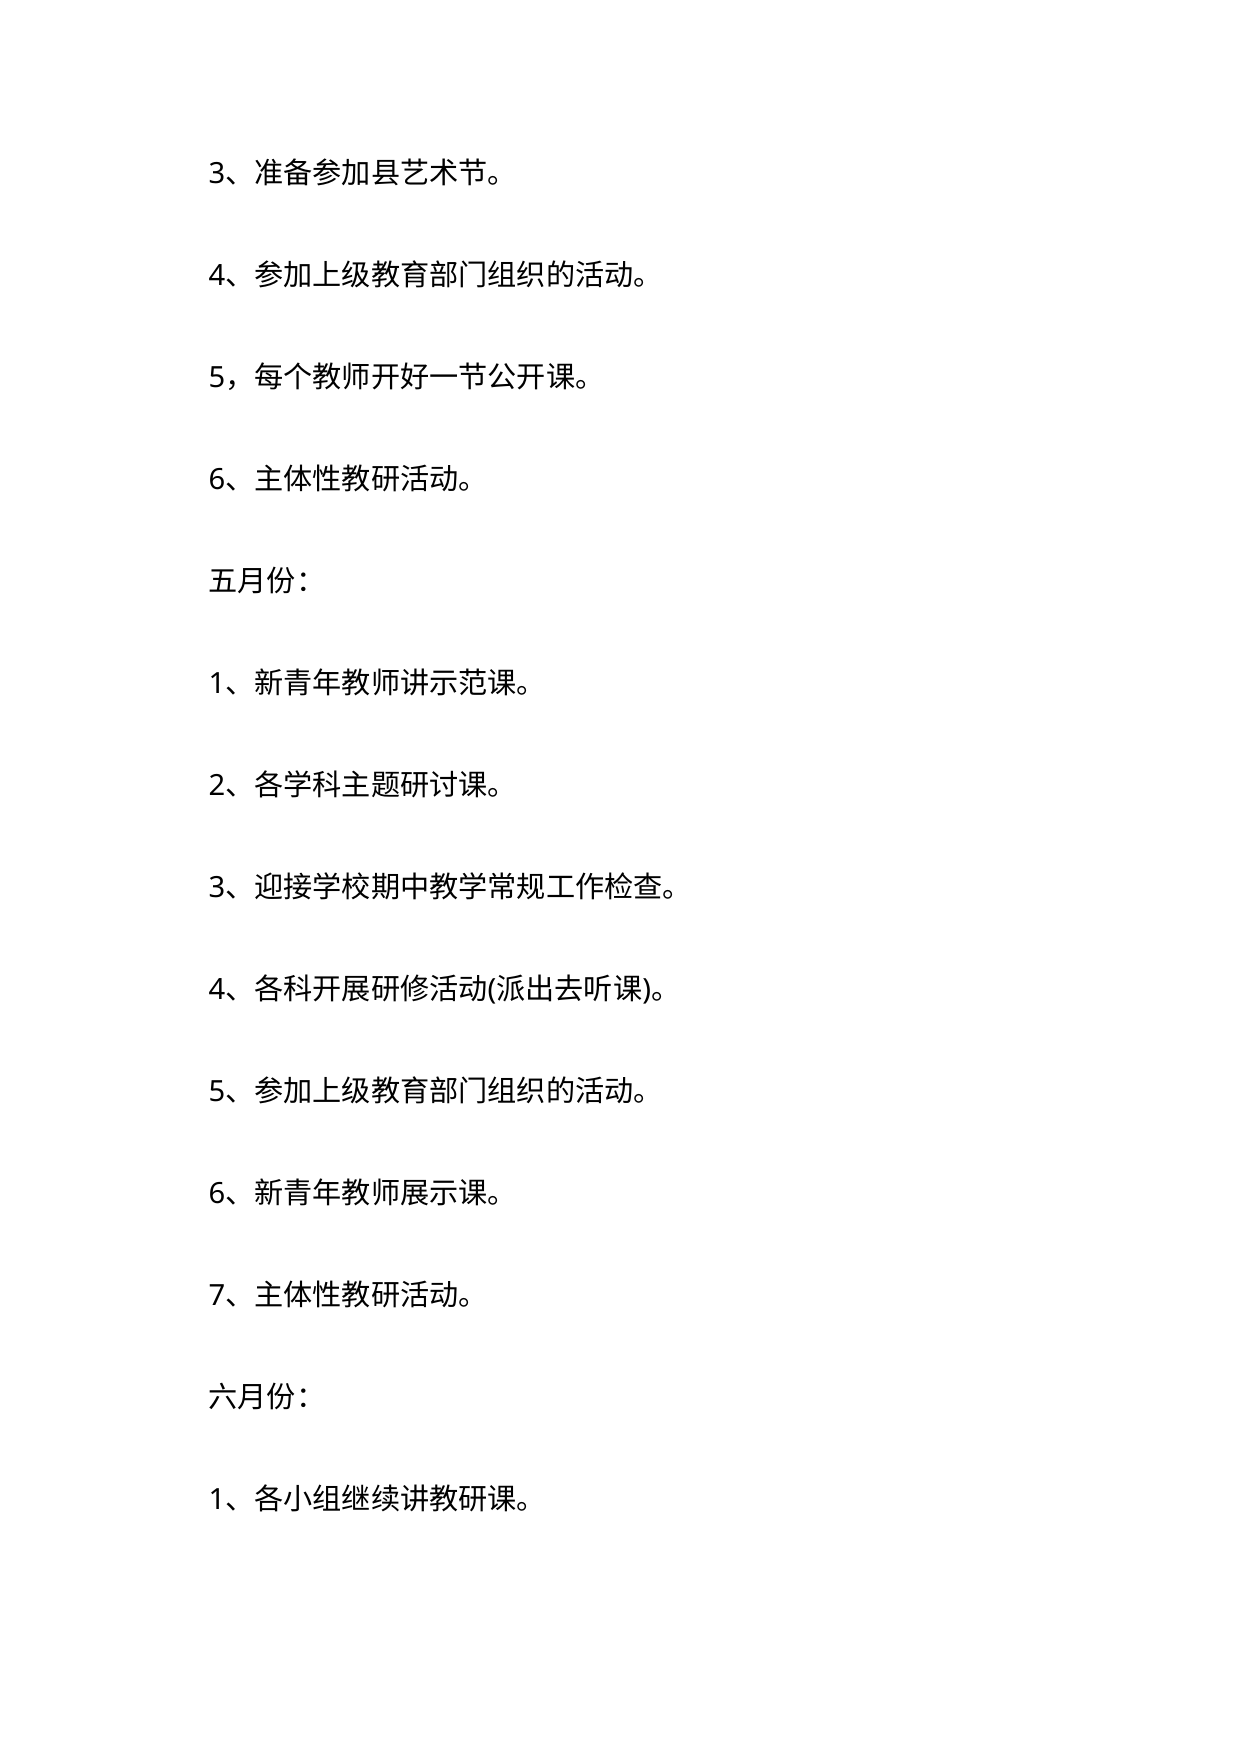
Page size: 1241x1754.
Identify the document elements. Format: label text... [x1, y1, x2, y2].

text 2、各学科主题研讨课。 [150, 762, 1090, 804]
text 4、各科开展研修活动(派出去听课)。 [150, 966, 1090, 1008]
text 六月份： [150, 1373, 1090, 1416]
text 3、迎接学校期中教学常规工作检查。 [150, 864, 1090, 906]
text 6、新青年教师展示课。 [150, 1169, 1090, 1212]
text 3、准备参加县艺术节。 [150, 150, 1090, 192]
text 5，每个教师开好一节公开课。 [150, 354, 1090, 396]
text 7、主体性教研活动。 [150, 1272, 1090, 1314]
text 1、新青年教师讲示范课。 [150, 660, 1090, 702]
text 1、各小组继续讲教研课。 [150, 1475, 1090, 1518]
text 五月份： [150, 558, 1090, 600]
text 5、参加上级教育部门组织的活动。 [150, 1068, 1090, 1110]
text 4、参加上级教育部门组织的活动。 [150, 252, 1090, 294]
text 6、主体性教研活动。 [150, 456, 1090, 498]
